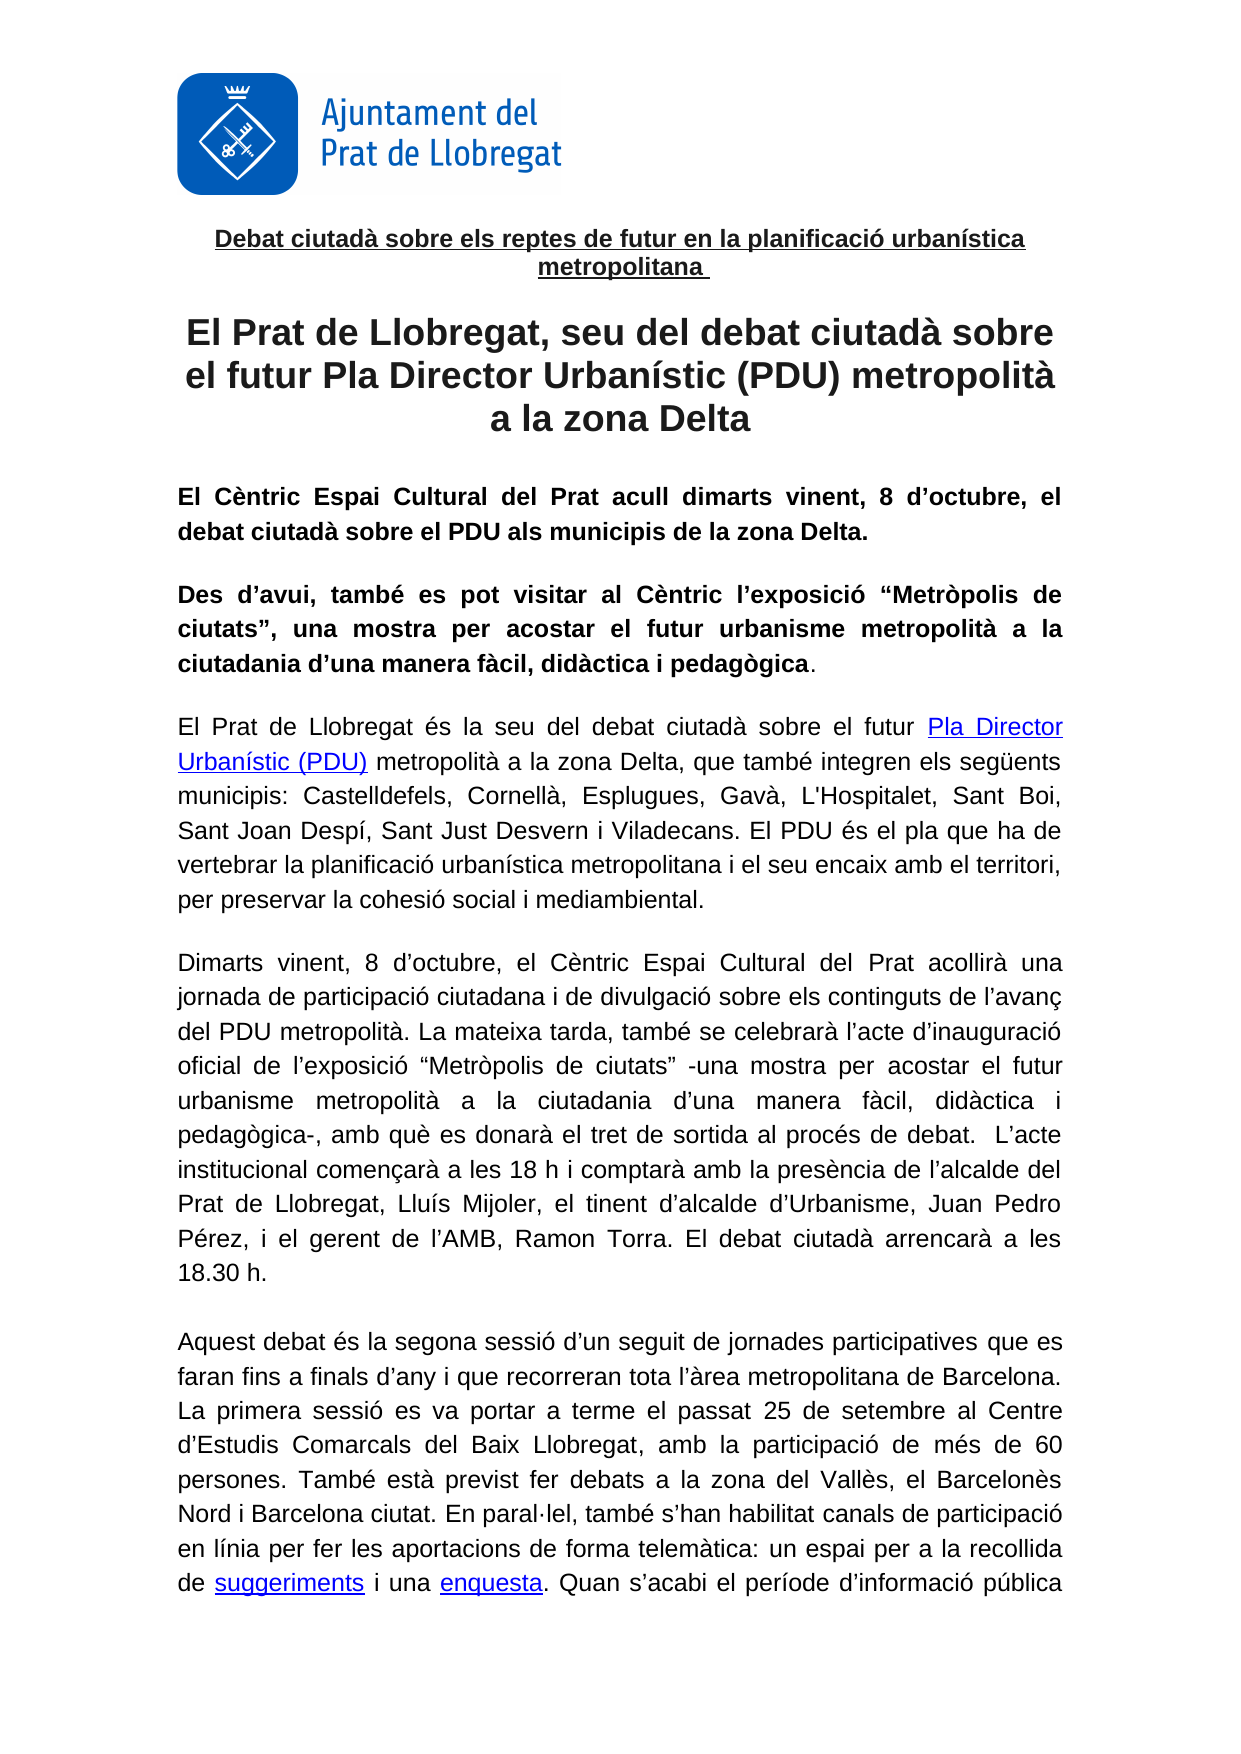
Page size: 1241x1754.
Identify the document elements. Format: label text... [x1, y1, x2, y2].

text Des d’avui, també es pot visitar al Cèntric l’exposició “Metròpolis de ciutats”, una mostra per acostar el futur urbanisme metropolità a la ciutadania d’una manera fàcil, didàctica i pedagògica. [177, 580, 1063, 678]
text El Prat de Llobregat, seu del debat ciutadà sobre el futur Pla Director Urbanístic (PDU) metropolità a la zona Delta [177, 310, 1063, 439]
text El Cèntric Espai Cultural del Prat acull dimarts vinent, 8 d’octubre, el debat ciutadà sobre el PDU als municipis de la zona Delta. [177, 482, 1063, 546]
text Dimarts vinent, 8 d’octubre, el Cèntric Espai Cultural del Prat acollirà una jornada de participació ciutadana i de divulgació sobre els continguts de l’avanç del PDU metropolità. La mateixa tarda, també se celebrarà l’acte d’inauguració oficial de l’exposició “Metròpolis de ciutats” -una mostra per acostar el futur urbanisme metropolità a la ciutadania d’una manera fàcil, didàctica i pedagògica-, amb què es donarà el tret de sortida al procés de debat. L’acte institucional començarà a les 18 h i comptarà amb la presència de l’alcalde del Prat de Llobregat, Lluís Mijoler, el tinent d’alcalde d’Urbanisme, Juan Pedro Pérez, i el gerent de l’AMB, Ramon Torra. El debat ciutadà arrencarà a les 18.30 h. [177, 948, 1063, 1287]
text El Prat de Llobregat és la seu del debat ciutadà sobre el futur Pla Director Urbanístic (PDU) metropolità a la zona Delta, que també integren els següents municipis: Castelldefels, Cornellà, Esplugues, Gavà, L'Hospitalet, Sant Boi, Sant Joan Despí, Sant Just Desvern i Viladecans. El PDU és el pla que ha de vertebrar la planificació urbanística metropolitana i el seu encaix amb el territori, per preservar la cohesió social i mediambiental. [177, 712, 1063, 913]
text Debat ciutadà sobre els reptes de futur en la planificació urbanística metropolitana [177, 223, 1063, 281]
picture [177, 73, 562, 195]
